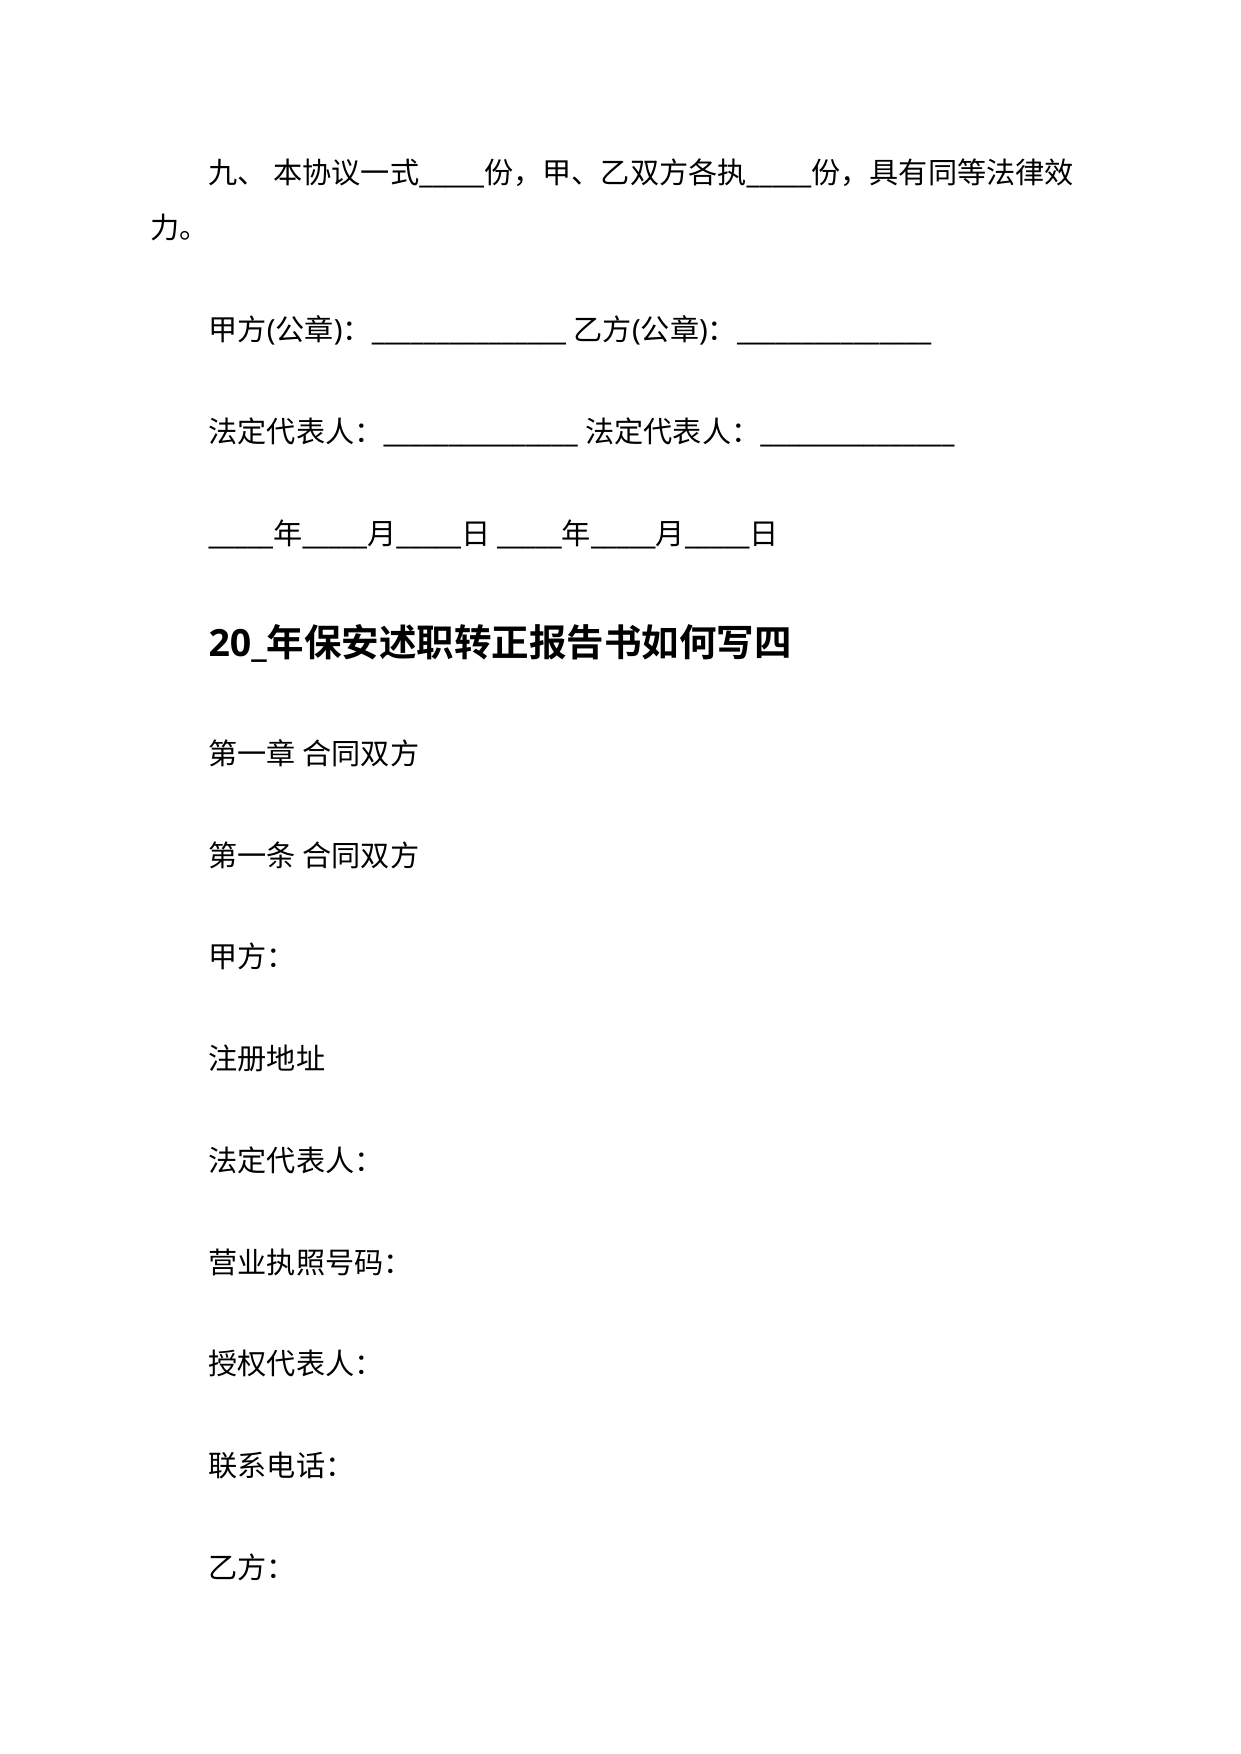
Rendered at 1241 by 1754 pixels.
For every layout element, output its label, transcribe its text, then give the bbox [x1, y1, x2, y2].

text 甲方(公章)：_______________ 乙方(公章)：_______________ [150, 307, 1090, 349]
text 联系电话： [150, 1443, 1090, 1485]
text 法定代表人： [150, 1137, 1090, 1180]
text 第一章 合同双方 [150, 730, 1090, 773]
text _____年_____月_____日 _____年_____月_____日 [150, 511, 1090, 553]
text 授权代表人： [150, 1341, 1090, 1383]
text 第一条 合同双方 [150, 832, 1090, 874]
text 法定代表人：_______________ 法定代表人：_______________ [150, 409, 1090, 451]
text 乙方： [150, 1544, 1090, 1587]
text 营业执照号码： [150, 1239, 1090, 1281]
text 20_年保安述职转正报告书如何写四 [150, 613, 1090, 667]
text 九、 本协议一式_____份，甲、乙双方各执_____份，具有同等法律效力。 [150, 150, 1090, 247]
text 注册地址 [150, 1036, 1090, 1078]
text 甲方： [150, 934, 1090, 976]
